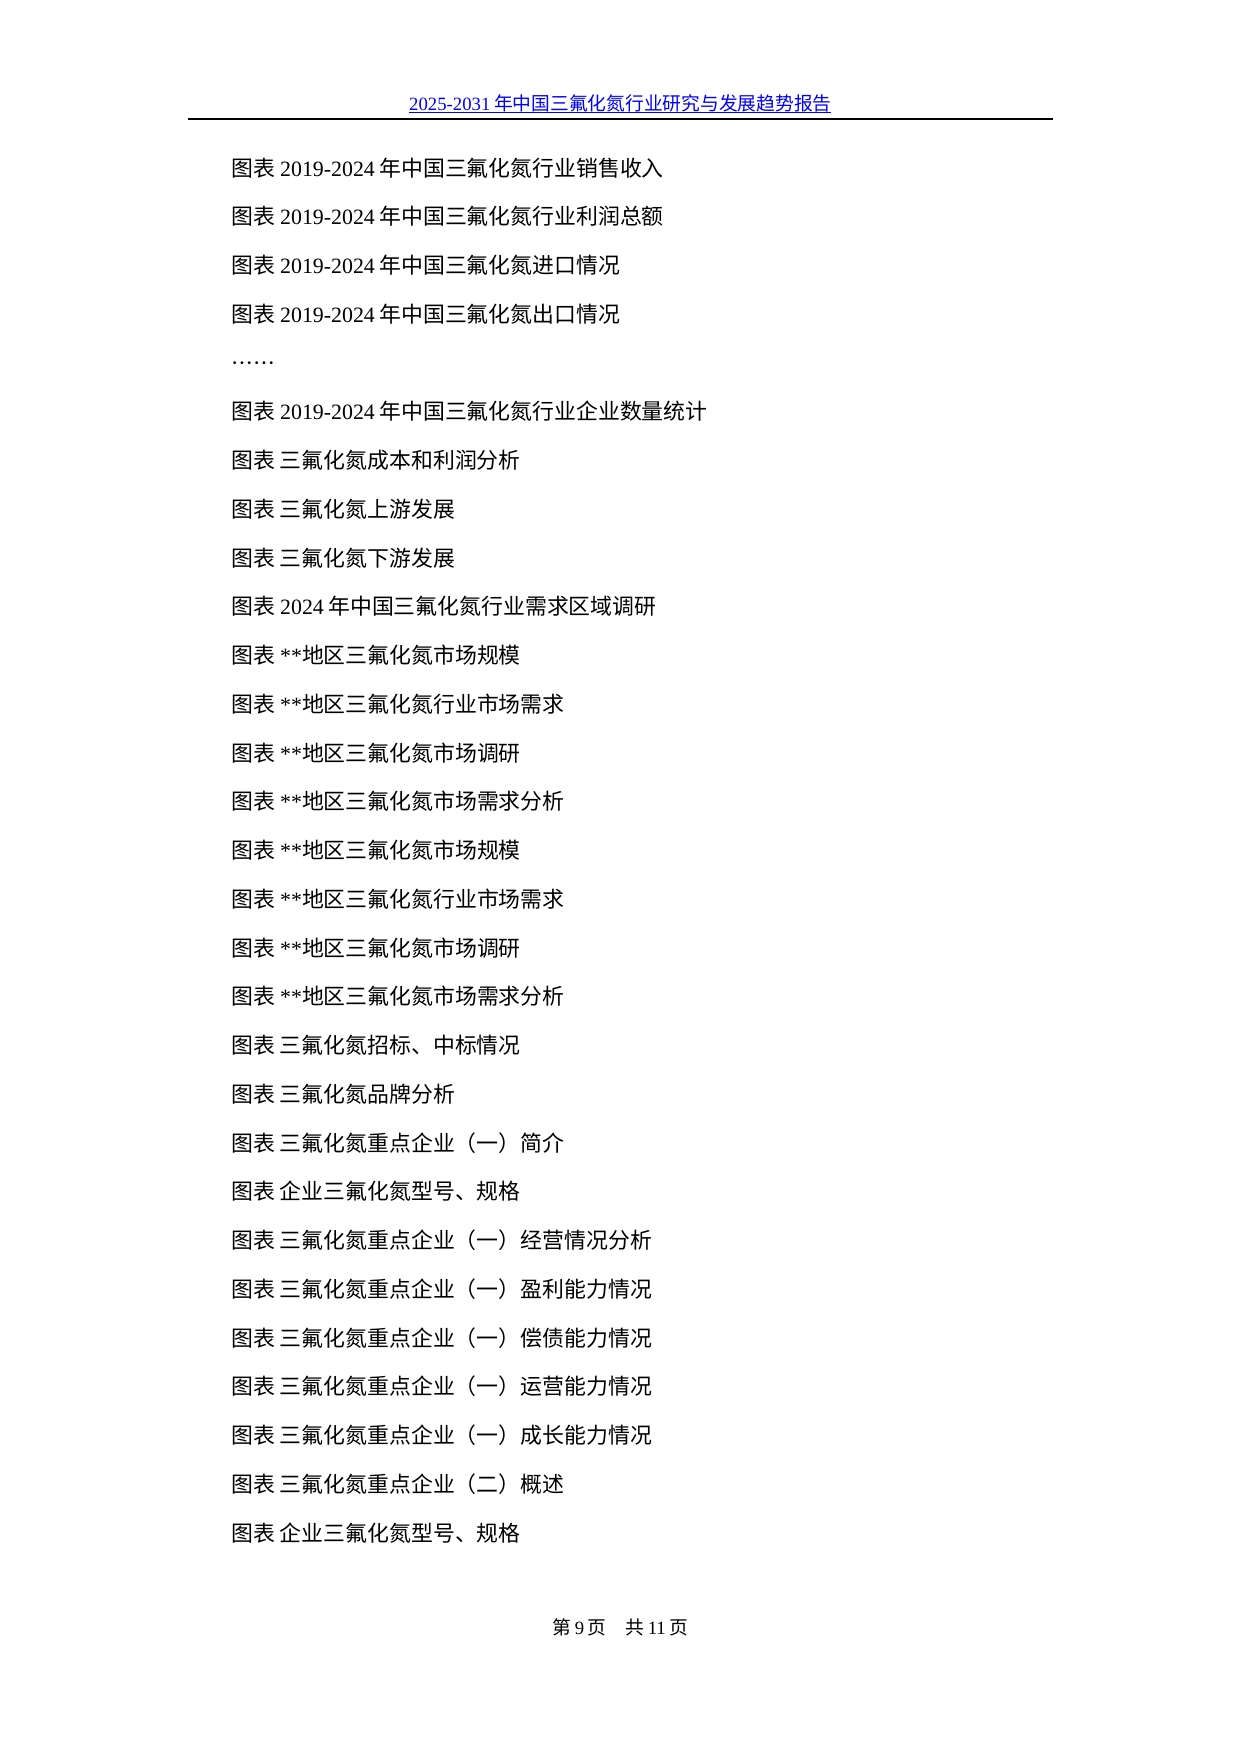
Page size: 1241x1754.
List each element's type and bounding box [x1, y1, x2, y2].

text [187, 150, 1053, 1548]
